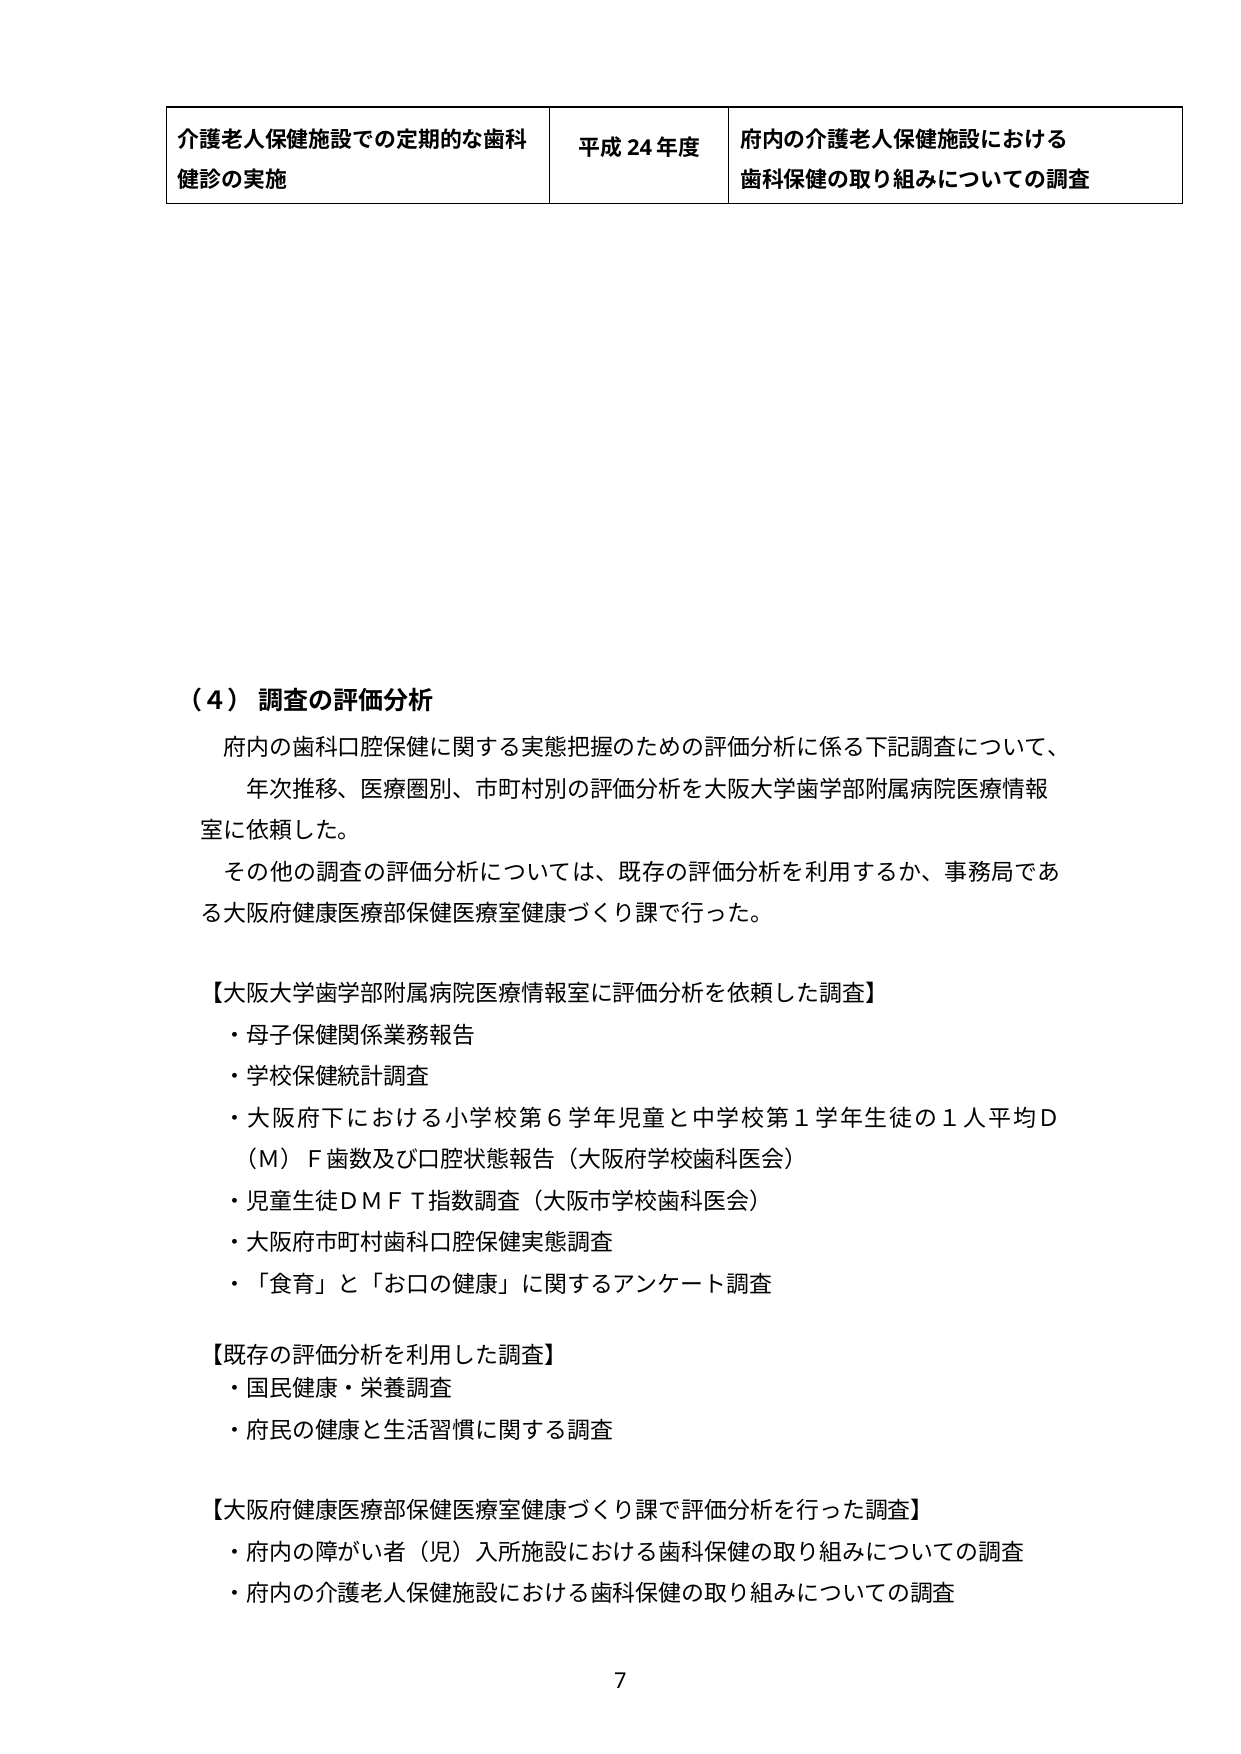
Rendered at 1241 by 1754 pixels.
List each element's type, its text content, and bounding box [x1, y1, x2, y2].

table_cell 府内の介護老人保健施設における 歯科保健の取り組みについての調査 [729, 108, 1182, 203]
text 【大阪府健康医療部保健医療室健康づくり課で評価分析を行った調査】 ・府内の障がい者（児）入所施設における歯科保健の取り組みについての調査 [200, 1492, 1063, 1567]
text 府内の歯科口腔保健に関する実態把握のための評価分析に係る下記調査について、 年次推移、医療圏別、市町村別の評価分析を大阪大学歯学部附属病院医療情報室に依頼した。 [200, 729, 1063, 845]
table_cell 平成24年度 [550, 108, 728, 203]
text ・府民の健康と生活習慣に関する調査 [177, 1412, 1063, 1445]
text 【大阪大学歯学部附属病院医療情報室に評価分析を依頼した調査】 [177, 975, 1063, 1008]
table_cell 介護老人保健施設での定期的な歯科健診の実施 [167, 108, 549, 203]
text ・「食育」と「お口の健康」に関するアンケート調査 [177, 1266, 1063, 1299]
text ・府内の介護老人保健施設における歯科保健の取り組みについての調査 [177, 1575, 1063, 1608]
text ・国民健康・栄養調査 [177, 1370, 1063, 1403]
text ・学校保健統計調査 [177, 1058, 1063, 1091]
text その他の調査の評価分析については、既存の評価分析を利用するか、事務局である大阪府健康医療部保健医療室健康づくり課で行った。 [200, 853, 1063, 928]
text ・児童生徒ＤＭＦT指数調査（大阪市学校歯科医会） [177, 1183, 1063, 1216]
text ・大阪府下における小学校第６学年児童と中学校第１学年生徒の１人平均Ｄ（Ｍ）Ｆ歯数及び口腔状態報告（大阪府学校歯科医会） [223, 1100, 1063, 1174]
text （４） 調査の評価分析 [177, 680, 1063, 716]
text 【既存の評価分析を利用した調査】 [177, 1337, 1063, 1370]
text ・母子保健関係業務報告 [177, 1017, 1063, 1050]
text ・大阪府市町村歯科口腔保健実態調査 [177, 1224, 1063, 1257]
